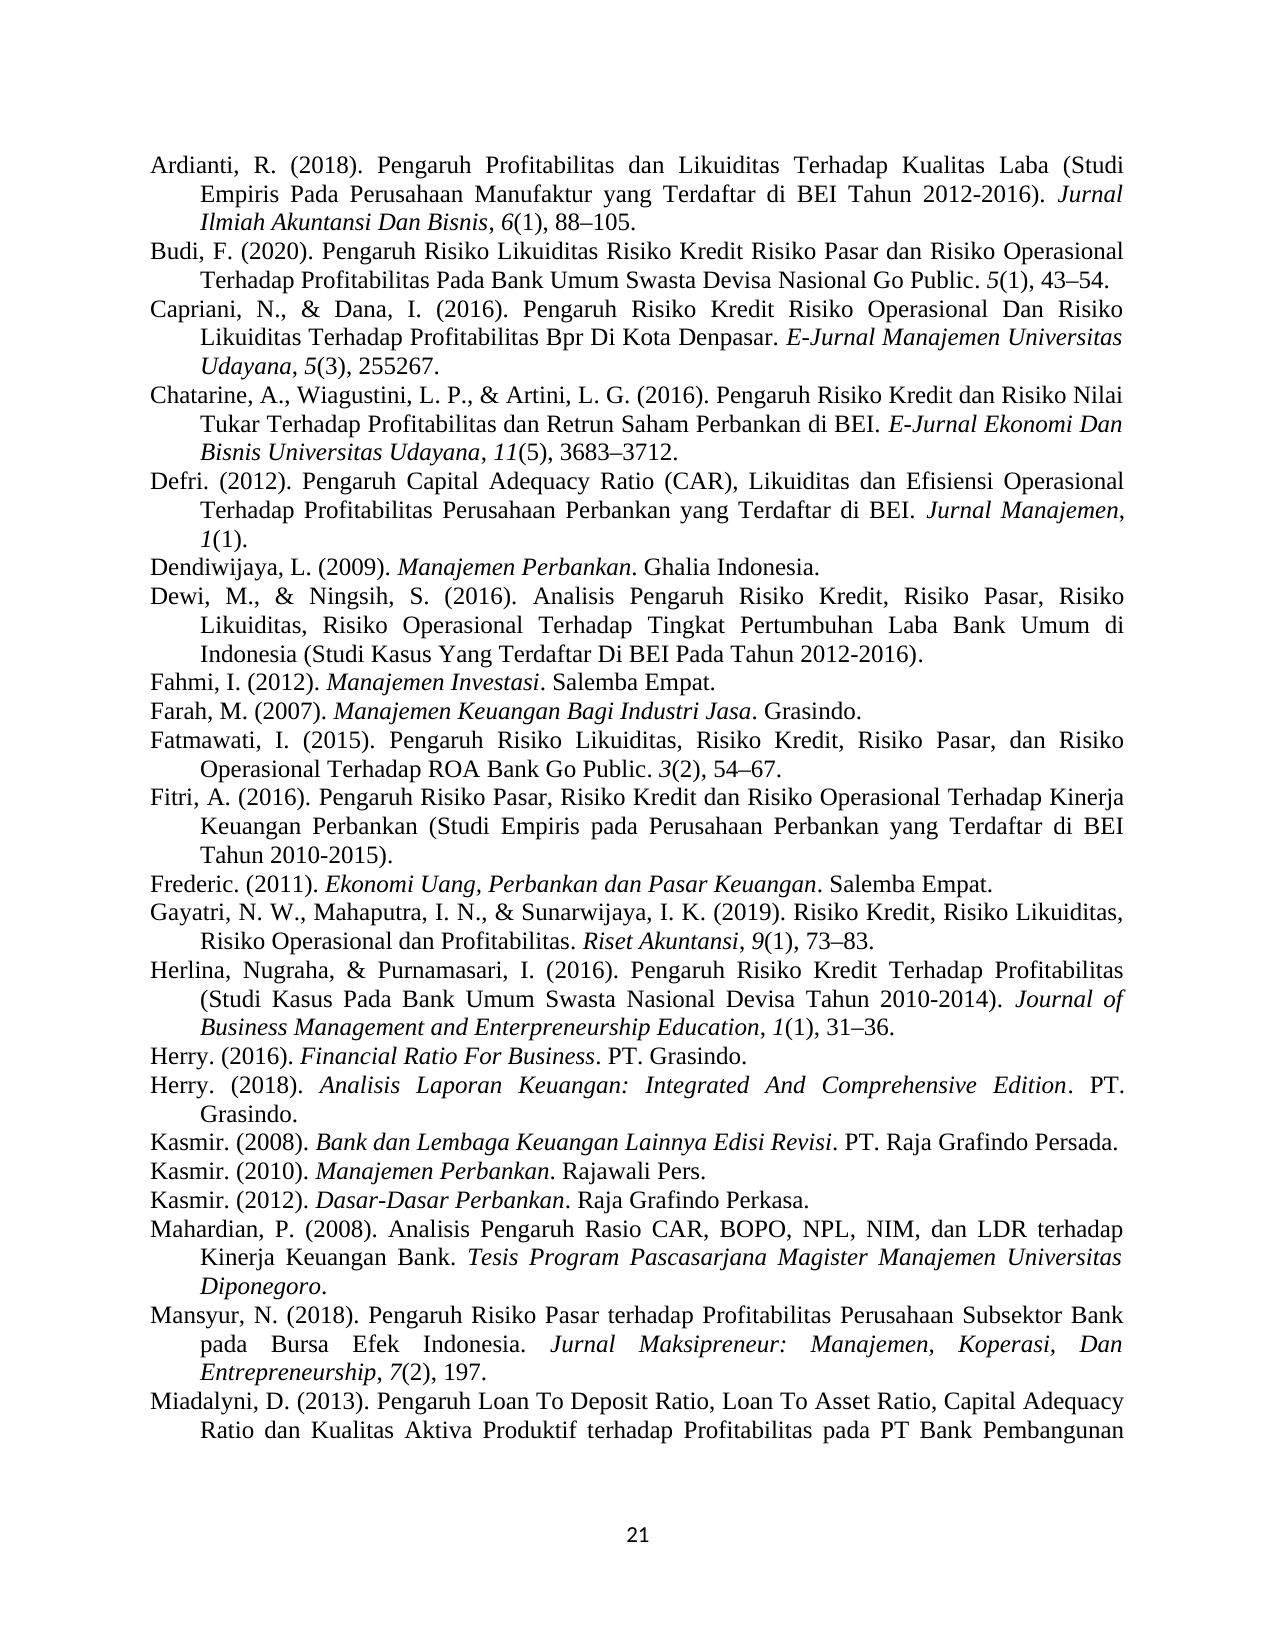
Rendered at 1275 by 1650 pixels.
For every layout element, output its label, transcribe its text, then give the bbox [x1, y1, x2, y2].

text Ardianti, R. (2018). Pengaruh Profitabilitas dan Likuiditas Terhadap Kualitas Laba (Studi Empiris Pada Perusahaan Manufaktur yang Terdaftar di BEI Tahun 2012-2016). Jurnal Ilmiah Akuntansi Dan Bisnis, 6(1), 88–105. [150, 150, 1125, 236]
text Farah, M. (2007). Manajemen Keuangan Bagi Industri Jasa. Grasindo. [150, 696, 1125, 725]
text Kasmir. (2008). Bank dan Lembaga Keuangan Lainnya Edisi Revisi. PT. Raja Grafindo Persada. [150, 1127, 1125, 1156]
text Dewi, M., & Ningsih, S. (2016). Analisis Pengaruh Risiko Kredit, Risiko Pasar, Risiko Likuiditas, Risiko Operasional Terhadap Tingkat Pertumbuhan Laba Bank Umum di Indonesia (Studi Kasus Yang Terdaftar Di BEI Pada Tahun 2012-2016). [150, 581, 1125, 667]
text Dendiwijaya, L. (2009). Manajemen Perbankan. Ghalia Indonesia. [150, 552, 1125, 581]
text Defri. (2012). Pengaruh Capital Adequacy Ratio (CAR), Likuiditas dan Efisiensi Operasional Terhadap Profitabilitas Perusahaan Perbankan yang Terdaftar di BEI. Jurnal Manajemen, 1(1). [150, 466, 1125, 552]
text Kasmir. (2010). Manajemen Perbankan. Rajawali Pers. [150, 1156, 1125, 1185]
text Mansyur, N. (2018). Pengaruh Risiko Pasar terhadap Profitabilitas Perusahaan Subsektor Bank pada Bursa Efek Indonesia. Jurnal Maksipreneur: Manajemen, Koperasi, Dan Entrepreneurship, 7(2), 197. [150, 1300, 1125, 1386]
text Fitri, A. (2016). Pengaruh Risiko Pasar, Risiko Kredit dan Risiko Operasional Terhadap Kinerja Keuangan Perbankan (Studi Empiris pada Perusahaan Perbankan yang Terdaftar di BEI Tahun 2010-2015). [150, 782, 1125, 869]
text Frederic. (2011). Ekonomi Uang, Perbankan dan Pasar Keuangan. Salemba Empat. [150, 869, 1125, 897]
text Kasmir. (2012). Dasar-Dasar Perbankan. Raja Grafindo Perkasa. [150, 1185, 1125, 1214]
text Fahmi, I. (2012). Manajemen Investasi. Salemba Empat. [150, 667, 1125, 696]
text Gayatri, N. W., Mahaputra, I. N., & Sunarwijaya, I. K. (2019). Risiko Kredit, Risiko Likuiditas, Risiko Operasional dan Profitabilitas. Riset Akuntansi, 9(1), 73–83. [150, 897, 1125, 955]
text Mahardian, P. (2008). Analisis Pengaruh Rasio CAR, BOPO, NPL, NIM, dan LDR terhadap Kinerja Keuangan Bank. Tesis Program Pascasarjana Magister Manajemen Universitas Diponegoro. [150, 1214, 1125, 1300]
text Budi, F. (2020). Pengaruh Risiko Likuiditas Risiko Kredit Risiko Pasar dan Risiko Operasional Terhadap Profitabilitas Pada Bank Umum Swasta Devisa Nasional Go Public. 5(1), 43–54. [150, 236, 1125, 294]
text Fatmawati, I. (2015). Pengaruh Risiko Likuiditas, Risiko Kredit, Risiko Pasar, dan Risiko Operasional Terhadap ROA Bank Go Public. 3(2), 54–67. [150, 725, 1125, 782]
text Herlina, Nugraha, & Purnamasari, I. (2016). Pengaruh Risiko Kredit Terhadap Profitabilitas (Studi Kasus Pada Bank Umum Swasta Nasional Devisa Tahun 2010-2014). Journal of Business Management and Enterpreneurship Education, 1(1), 31–36. [150, 955, 1125, 1041]
text Herry. (2016). Financial Ratio For Business. PT. Grasindo. [150, 1041, 1125, 1070]
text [150, 1386, 1125, 1444]
text Herry. (2018). Analisis Laporan Keuangan: Integrated And Comprehensive Edition. PT. Grasindo. [150, 1070, 1125, 1127]
text Chatarine, A., Wiagustini, L. P., & Artini, L. G. (2016). Pengaruh Risiko Kredit dan Risiko Nilai Tukar Terhadap Profitabilitas dan Retrun Saham Perbankan di BEI. E-Jurnal Ekonomi Dan Bisnis Universitas Udayana, 11(5), 3683–3712. [150, 380, 1125, 466]
text Capriani, N., & Dana, I. (2016). Pengaruh Risiko Kredit Risiko Operasional Dan Risiko Likuiditas Terhadap Profitabilitas Bpr Di Kota Denpasar. E-Jurnal Manajemen Universitas Udayana, 5(3), 255267. [150, 294, 1125, 380]
